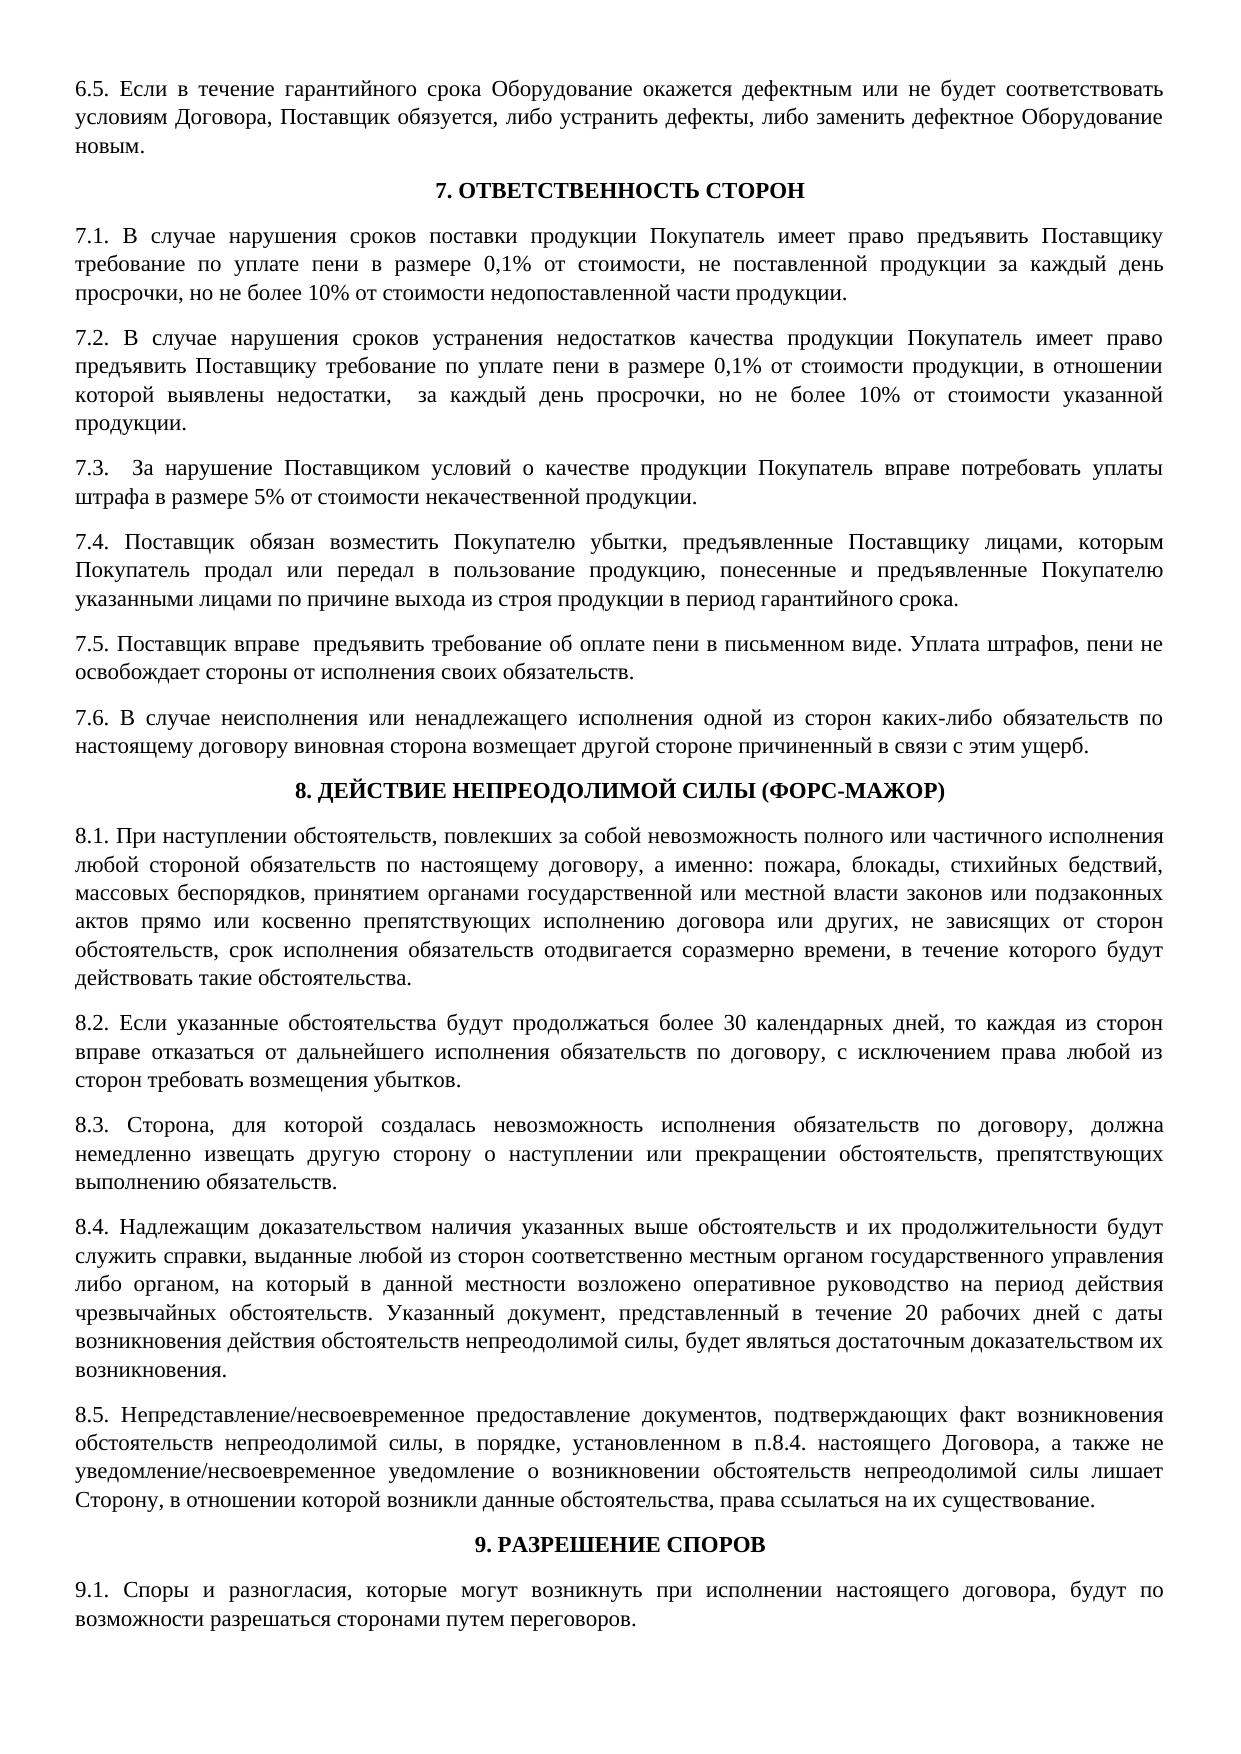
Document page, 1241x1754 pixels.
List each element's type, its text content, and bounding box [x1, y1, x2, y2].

text 7.5. Поставщик вправе предъявить требование об оплате пени в письменном виде. Уплата штрафов, пени не освобождает стороны от исполнения своих обязательств. [75, 630, 1165, 685]
text 8.1. При наступлении обстоятельств, повлекших за собой невозможность полного или частичного исполнения любой стороной обязательств по настоящему договору, а именно: пожара, блокады, стихийных бедствий, массовых беспорядков, принятием органами государственной или местной власти законов или подзаконных актов прямо или косвенно препятствующих исполнению договора или других, не зависящих от сторон обстоятельств, срок исполнения обязательств отодвигается соразмерно времени, в течение которого будут действовать такие обстоятельства. [75, 822, 1165, 991]
text 8. ДЕЙСТВИЕ НЕПРЕОДОЛИМОЙ СИЛЫ (ФОРС-МАЖОР) [75, 777, 1165, 803]
text 8.4. Надлежащим доказательством наличия указанных выше обстоятельств и их продолжительности будут служить справки, выданные любой из сторон соответственно местным органом государственного управления либо органом, на который в данной местности возложено оперативное руководство на период действия чрезвычайных обстоятельств. Указанный документ, представленный в течение 20 рабочих дней с даты возникновения действия обстоятельств непреодолимой силы, будет являться достаточным доказательством их возникновения. [75, 1213, 1165, 1382]
text 8.5. Непредставление/несвоевременное предоставление документов, подтверждающих факт возникновения обстоятельств непреодолимой силы, в порядке, установленном в п.8.4. настоящего Договора, а также не уведомление/несвоевременное уведомление о возникновении обстоятельств непреодолимой силы лишает Сторону, в отношении которой возникли данные обстоятельства, права ссылаться на их существование. [75, 1401, 1165, 1512]
text 6.5. Если в течение гарантийного срока Оборудование окажется дефектным или не будет соответствовать условиям Договора, Поставщик обязуется, либо устранить дефекты, либо заменить дефектное Оборудование новым. [75, 75, 1165, 158]
text 8.3. Сторона, для которой создалась невозможность исполнения обязательств по договору, должна немедленно извещать другую сторону о наступлении или прекращении обстоятельств, препятствующих выполнению обязательств. [75, 1111, 1165, 1195]
text 7. ОТВЕТСТВЕННОСТЬ СТОРОН [75, 177, 1165, 203]
text 9. РАЗРЕШЕНИЕ СПОРОВ [75, 1531, 1165, 1557]
text 8.2. Если указанные обстоятельства будут продолжаться более 30 календарных дней, то каждая из сторон вправе отказаться от дальнейшего исполнения обязательств по договору, с исключением права любой из сторон требовать возмещения убытков. [75, 1009, 1165, 1093]
text 7.4. Поставщик обязан возместить Покупателю убытки, предъявленные Поставщику лицами, которым Покупатель продал или передал в пользование продукцию, понесенные и предъявленные Покупателю указанными лицами по причине выхода из строя продукции в период гарантийного срока. [75, 528, 1165, 611]
text 7.2. В случае нарушения сроков устранения недостатков качества продукции Покупатель имеет право предъявить Поставщику требование по уплате пени в размере 0,1% от стоимости продукции, в отношении которой выявлены недостатки, за каждый день просрочки, но не более 10% от стоимости указанной продукции. [75, 324, 1165, 436]
text 7.3. За нарушение Поставщиком условий о качестве продукции Покупатель вправе потребовать уплаты штрафа в размере 5% от стоимости некачественной продукции. [75, 454, 1165, 509]
text 9.1. Споры и разногласия, которые могут возникнуть при исполнении настоящего договора, будут по возможности разрешаться сторонами путем переговоров. [75, 1576, 1165, 1631]
text 7.6. В случае неисполнения или ненадлежащего исполнения одной из сторон каких-либо обязательств по настоящему договору виновная сторона возмещает другой стороне причиненный в связи с этим ущерб. [75, 703, 1165, 758]
text 7.1. В случае нарушения сроков поставки продукции Покупатель имеет право предъявить Поставщику требование по уплате пени в размере 0,1% от стоимости, не поставленной продукции за каждый день просрочки, но не более 10% от стоимости недопоставленной части продукции. [75, 222, 1165, 305]
